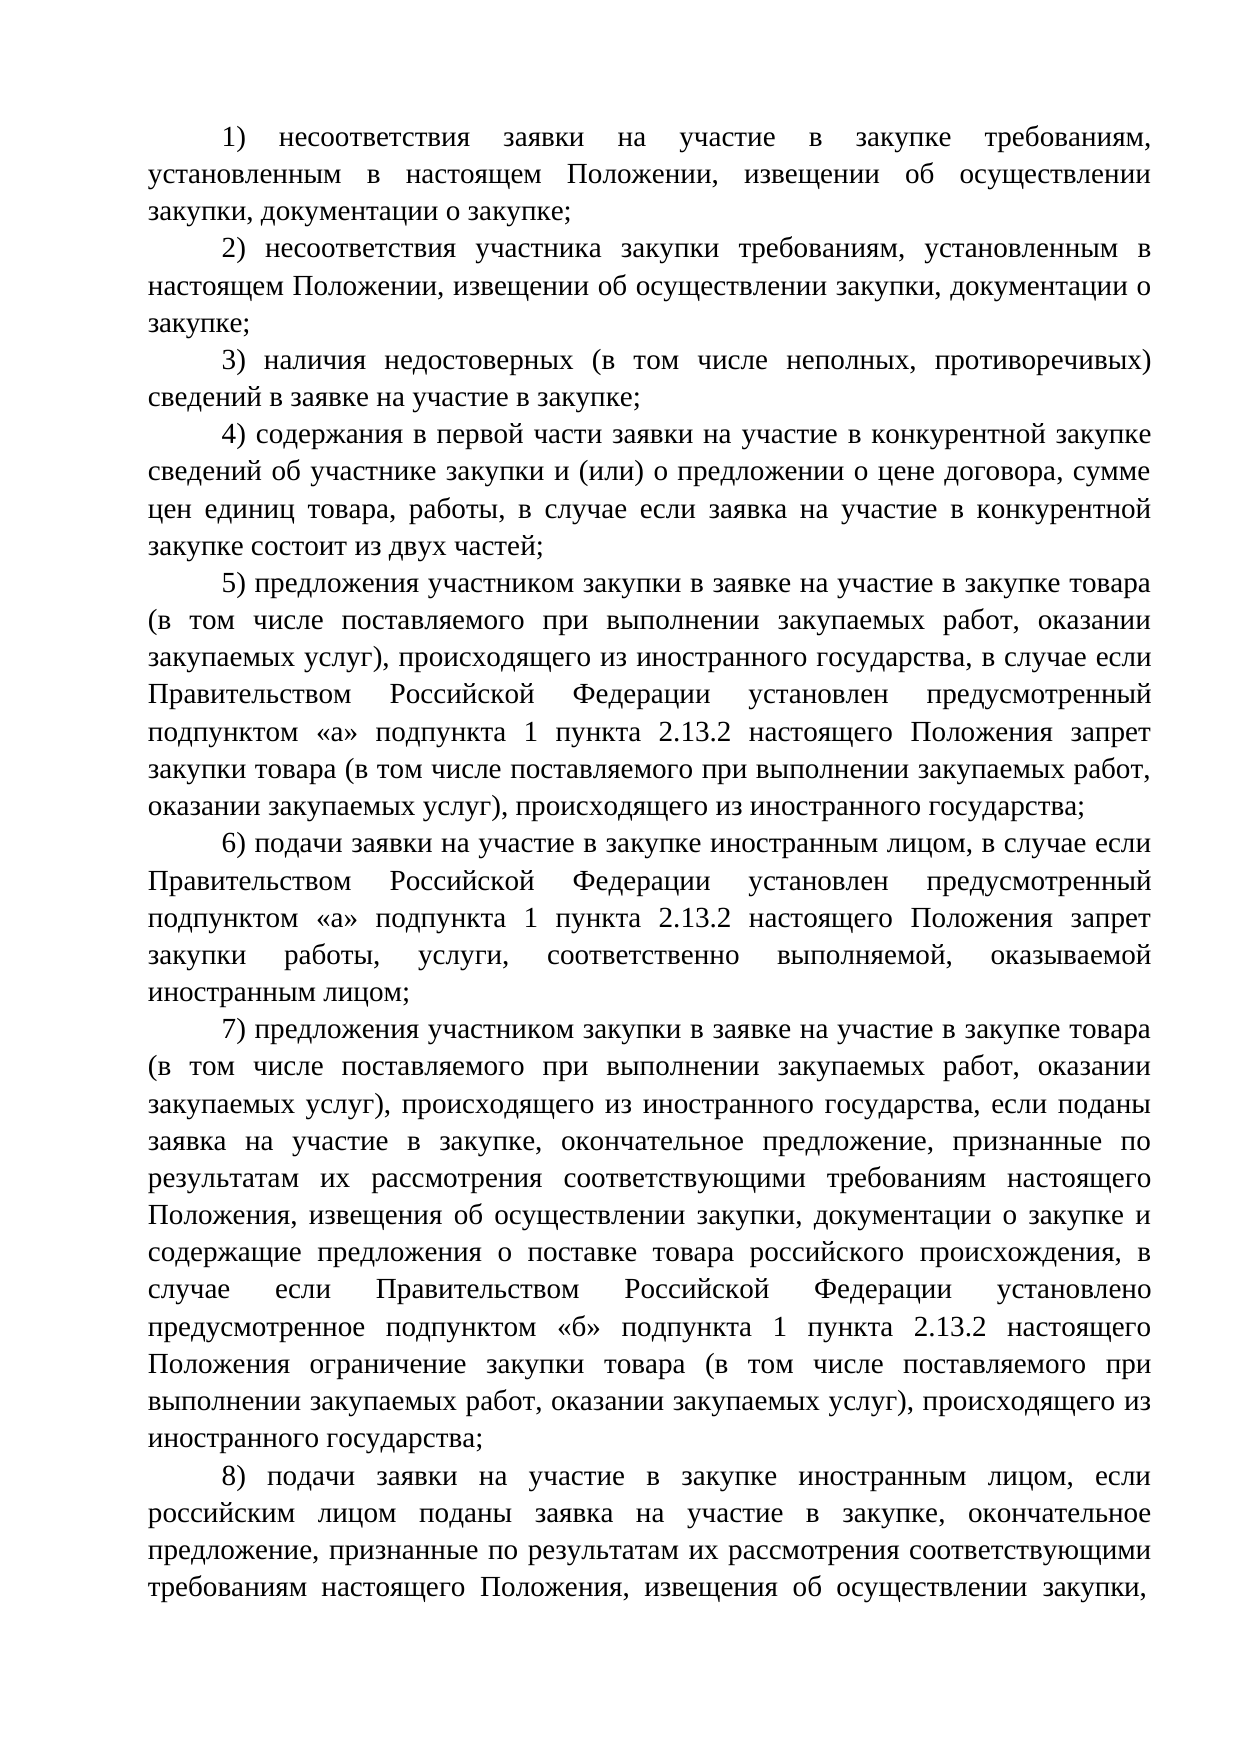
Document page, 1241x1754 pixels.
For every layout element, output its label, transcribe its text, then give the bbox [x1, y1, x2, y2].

list несоответствия участника закупки требованиям, установленным в настоящем Положении, извещении об осуществлении закупки, документации о закупке; [148, 230, 1152, 338]
list несоответствия заявки на участие в закупке требованиям, установленным в настоящем Положении, извещении об осуществлении закупки, документации о закупке; [148, 119, 1152, 227]
list предложения участником закупки в заявке на участие в закупке товара (в том числе поставляемого при выполнении закупаемых работ, оказании закупаемых услуг), происходящего из иностранного государства, если поданы заявка на участие в закупке, окончательное предложение, признанные по результатам их рассмотрения соответствующими требованиям настоящего Положения, извещения об осуществлении закупки, документации о закупке и содержащие предложения о поставке товара российского происхождения, в случае если Правительством Российской Федерации установлено предусмотренное подпунктом «б» подпункта 1 пункта 2.13.2 настоящего Положения ограничение закупки товара (в том числе поставляемого при выполнении закупаемых работ, оказании закупаемых услуг), происходящего из иностранного государства; [148, 1011, 1152, 1454]
list подачи заявки на участие в закупке иностранным лицом, в случае если Правительством Российской Федерации установлен предусмотренный подпунктом «а» подпункта 1 пункта 2.13.2 настоящего Положения запрет закупки работы, услуги, соответственно выполняемой, оказываемой иностранным лицом; [148, 825, 1152, 1008]
list предложения участником закупки в заявке на участие в закупке товара (в том числе поставляемого при выполнении закупаемых работ, оказании закупаемых услуг), происходящего из иностранного государства, в случае если Правительством Российской Федерации установлен предусмотренный подпунктом «а» подпункта 1 пункта 2.13.2 настоящего Положения запрет закупки товара (в том числе поставляемого при выполнении закупаемых работ, оказании закупаемых услуг), происходящего из иностранного государства; [148, 565, 1152, 822]
list содержания в первой части заявки на участие в конкурентной закупке сведений об участнике закупки и (или) о предложении о цене договора, сумме цен единиц товара, работы, в случае если заявка на участие в конкурентной закупке состоит из двух частей; [148, 416, 1152, 561]
list наличия недостоверных (в том числе неполных, противоречивых) сведений в заявке на участие в закупке; [148, 342, 1152, 413]
list подачи заявки на участие в закупке иностранным лицом, если российским лицом поданы заявка на участие в закупке, окончательное предложение, признанные по результатам их рассмотрения соответствующими требованиям настоящего Положения, извещения об осуществлении закупки, [148, 1458, 1152, 1603]
